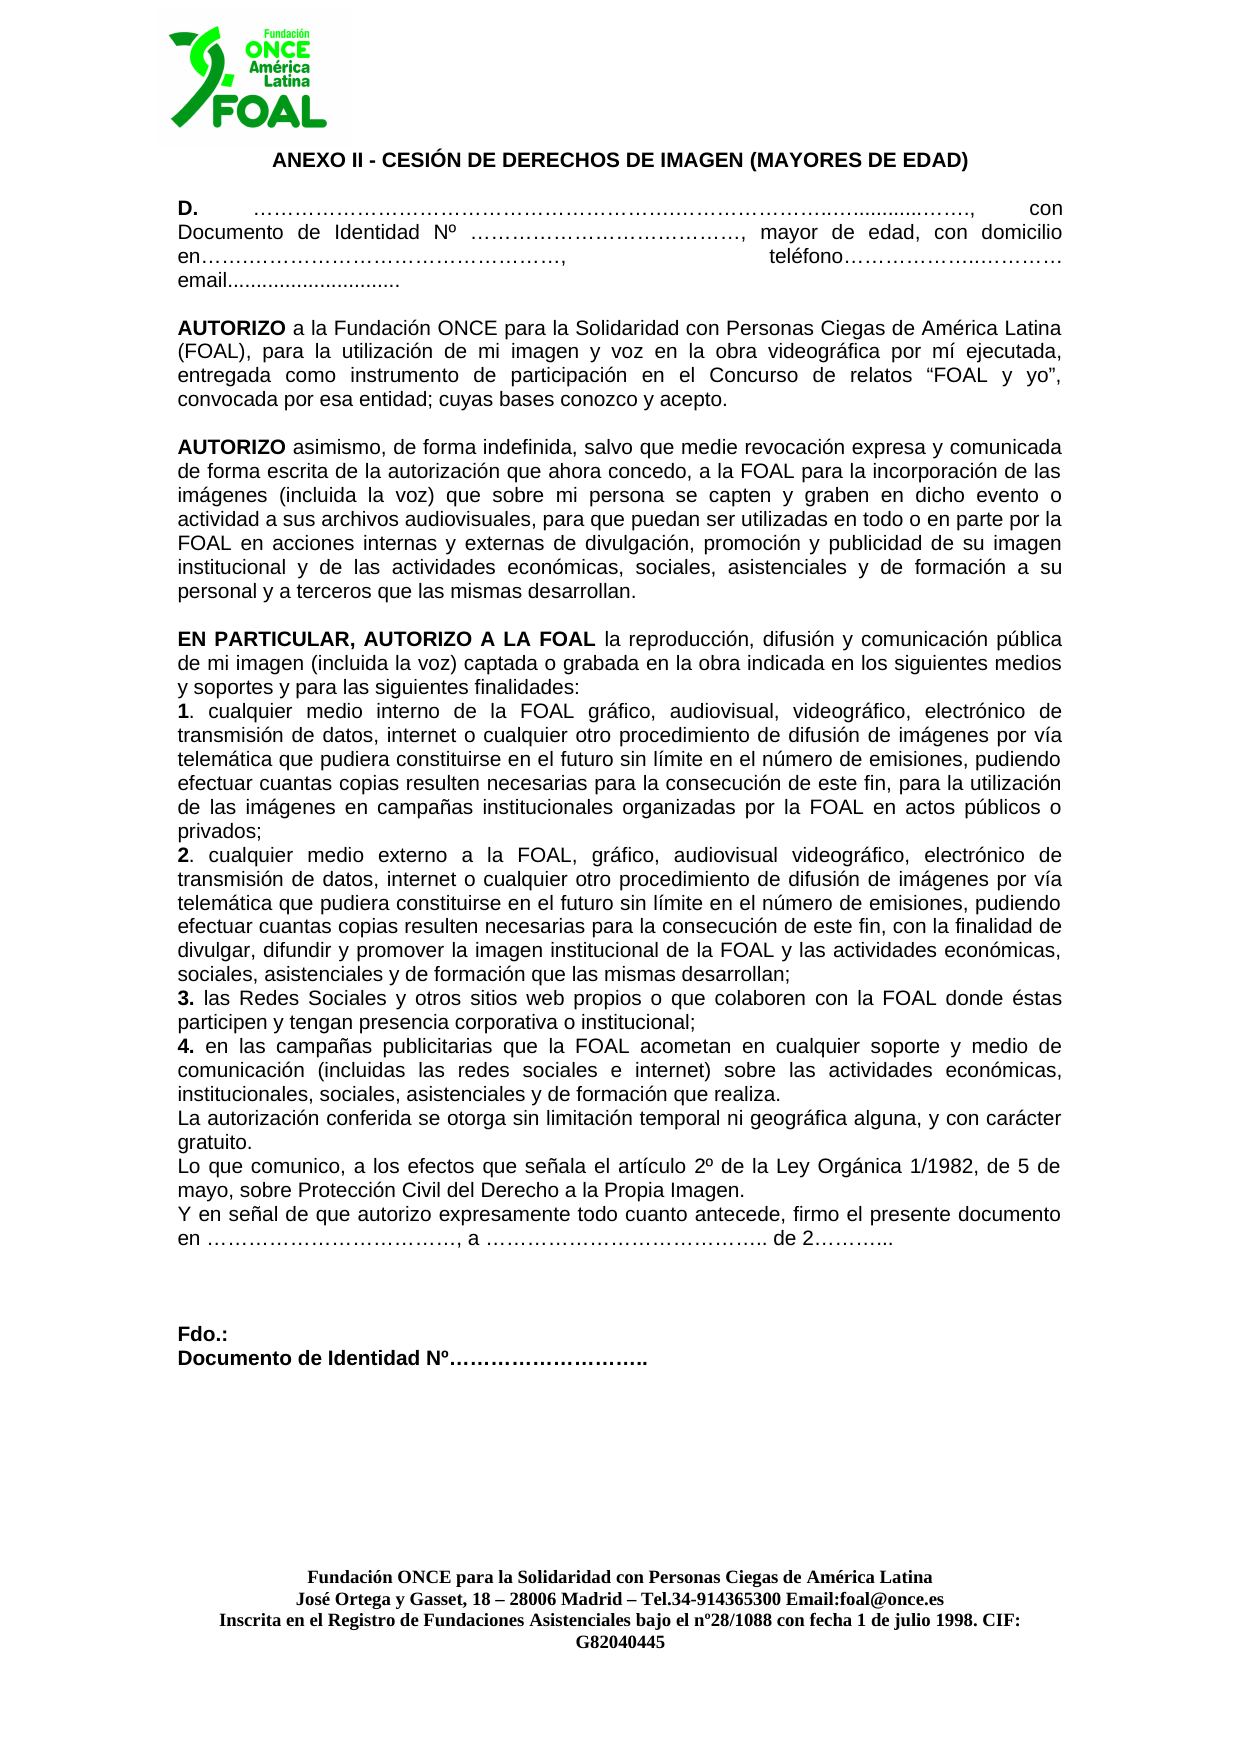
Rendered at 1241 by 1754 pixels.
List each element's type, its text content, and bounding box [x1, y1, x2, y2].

text 4. en las campañas publicitarias que la FOAL acometan en cualquier soporte y medio de comunicación (incluidas las redes sociales e internet) sobre las actividades económicas, institucionales, sociales, asistenciales y de formación que realiza. [177, 1034, 1063, 1106]
text 2. cualquier medio externo a la FOAL, gráfico, audiovisual videográfico, electrónico de transmisión de datos, internet o cualquier otro procedimiento de difusión de imágenes por vía telemática que pudiera constituirse en el futuro sin límite en el número de emisiones, pudiendo efectuar cuantas copias resulten necesarias para la consecución de este fin, con la finalidad de divulgar, difundir y promover la imagen institucional de la FOAL y las actividades económicas, sociales, asistenciales y de formación que las mismas desarrollan; [177, 842, 1063, 986]
text La autorización conferida se otorga sin limitación temporal ni geográfica alguna, y con carácter gratuito. [177, 1106, 1063, 1154]
text 3. las Redes Sociales y otros sitios web propios o que colaboren con la FOAL donde éstas participen y tengan presencia corporativa o institucional; [177, 986, 1063, 1034]
picture [157, 8, 353, 147]
text AUTORIZO a la Fundación ONCE para la Solidaridad con Personas Ciegas de América Latina (FOAL), para la utilización de mi imagen y voz en la obra videográfica por mí ejecutada, entregada como instrumento de participación en el Concurso de relatos “FOAL y yo”, convocada por esa entidad; cuyas bases conozco y acepto. [177, 315, 1063, 411]
text Documento de Identidad Nº……………………….. [177, 1346, 1063, 1369]
text Y en señal de que autorizo expresamente todo cuanto antecede, firmo el presente documento en ………………………………, a ………………………………….. de 2………... [177, 1202, 1063, 1250]
text AUTORIZO asimismo, de forma indefinida, salvo que medie revocación expresa y comunicada de forma escrita de la autorización que ahora concedo, a la FOAL para la incorporación de las imágenes (incluida la voz) que sobre mi persona se capten y graben en dicho evento o actividad a sus archivos audiovisuales, para que puedan ser utilizadas en todo o en parte por la FOAL en acciones internas y externas de divulgación, promoción y publicidad de su imagen institucional y de las actividades económicas, sociales, asistenciales y de formación a su personal y a terceros que las mismas desarrollan. [177, 435, 1063, 603]
text EN PARTICULAR, AUTORIZO A LA FOAL la reproducción, difusión y comunicación pública de mi imagen (incluida la voz) captada o grabada en la obra indicada en los siguientes medios y soportes y para las siguientes finalidades: [177, 627, 1063, 699]
text D. …………………………………………………….…………………..…............……., con Documento de Identidad Nº …………………………………, mayor de edad, con domicilio en…….………………………………………, teléfono………………..………… email.............................. [177, 196, 1063, 291]
text Fdo.: [177, 1322, 1063, 1346]
text Lo que comunico, a los efectos que señala el artículo 2º de la Ley Orgánica 1/1982, de 5 de mayo, sobre Protección Civil del Derecho a la Propia Imagen. [177, 1154, 1063, 1202]
text ANEXO II - CESIÓN DE DERECHOS DE IMAGEN (MAYORES DE EDAD) [177, 148, 1063, 172]
text 1. cualquier medio interno de la FOAL gráfico, audiovisual, videográfico, electrónico de transmisión de datos, internet o cualquier otro procedimiento de difusión de imágenes por vía telemática que pudiera constituirse en el futuro sin límite en el número de emisiones, pudiendo efectuar cuantas copias resulten necesarias para la consecución de este fin, para la utilización de las imágenes en campañas institucionales organizadas por la FOAL en actos públicos o privados; [177, 699, 1063, 842]
